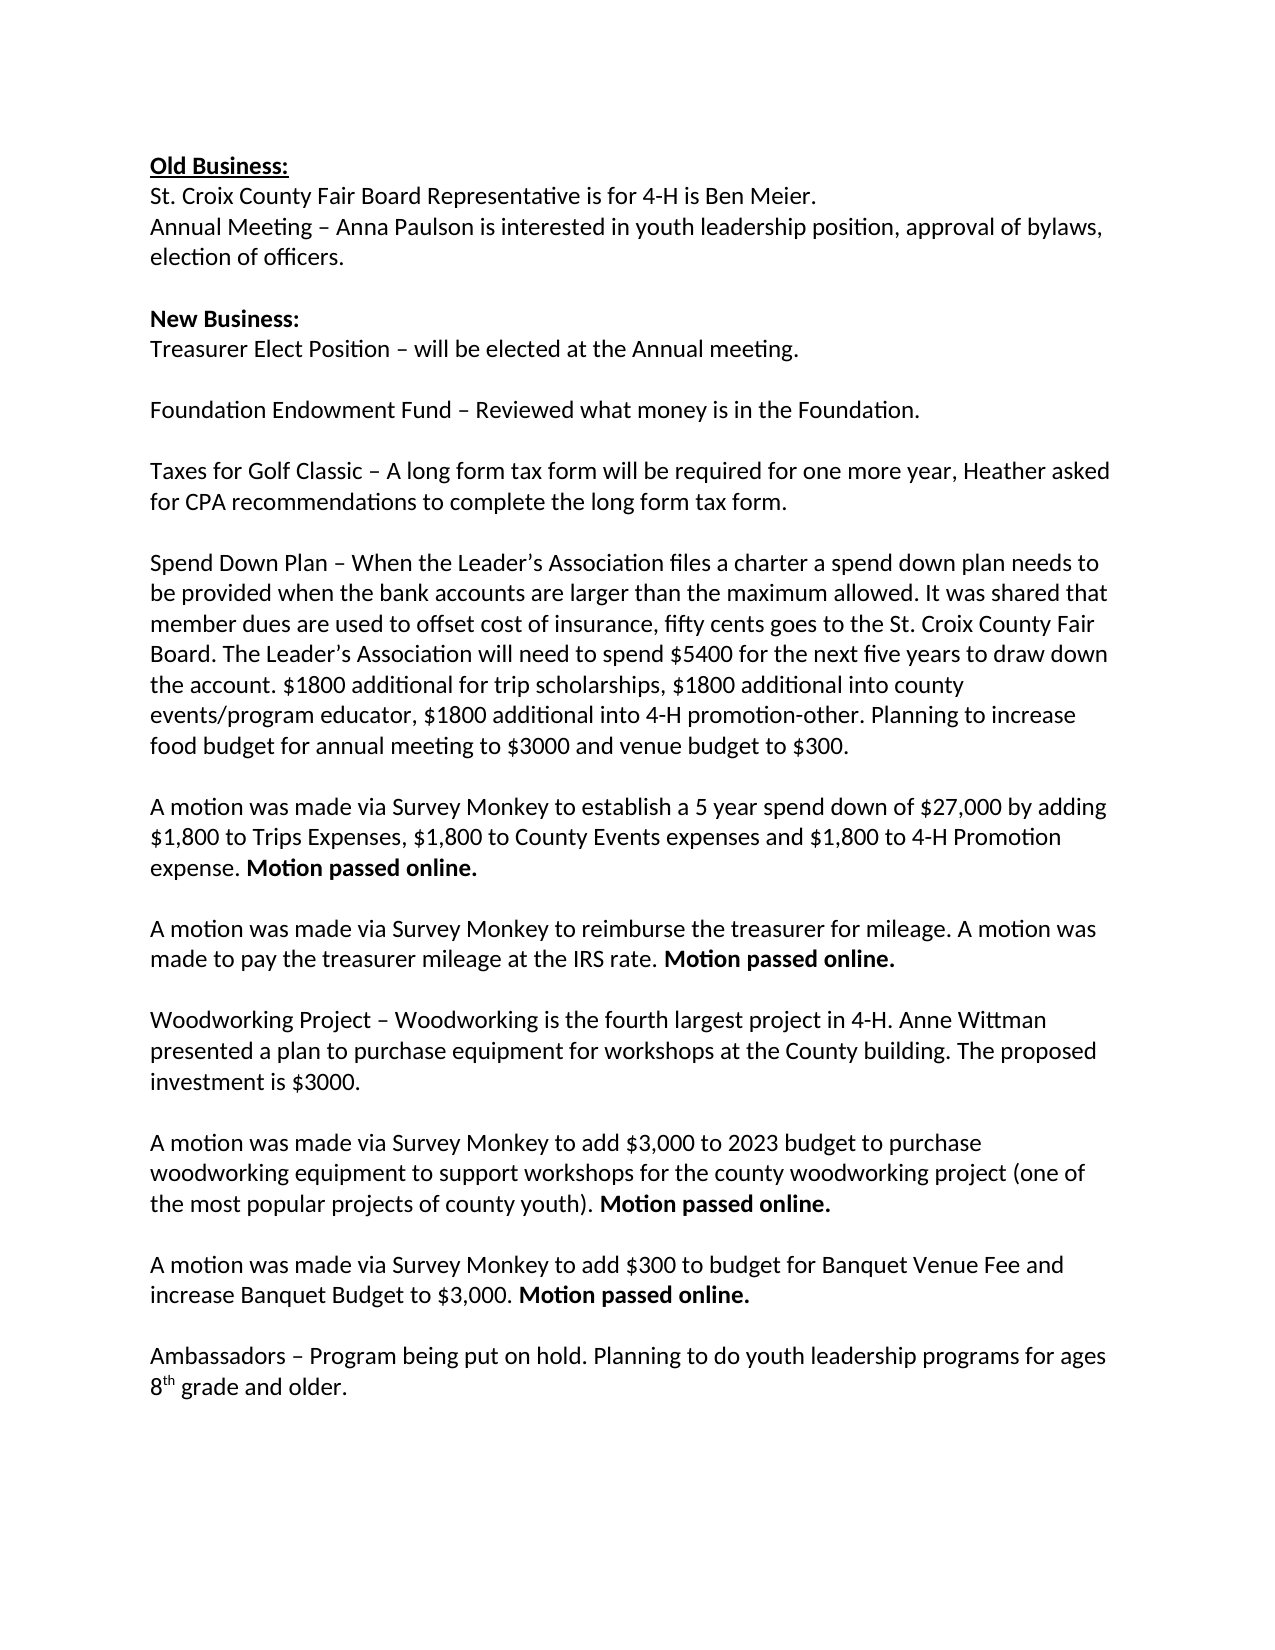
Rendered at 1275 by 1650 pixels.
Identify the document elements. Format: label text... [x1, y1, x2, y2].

text New Business: [150, 303, 1125, 333]
text A motion was made via Survey Monkey to establish a 5 year spend down of $27,000 by adding $1,800 to Trips Expenses, $1,800 to County Events expenses and $1,800 to 4-H Promotion expense. Motion passed online. [150, 791, 1125, 883]
text Treasurer Elect Position – will be elected at the Annual meeting. [150, 333, 1125, 364]
text A motion was made via Survey Monkey to add $3,000 to 2023 budget to purchase woodworking equipment to support workshops for the county woodworking project (one of the most popular projects of county youth). Motion passed online. [150, 1127, 1125, 1218]
text Taxes for Golf Classic – A long form tax form will be required for one more year, Heather asked for CPA recommendations to complete the long form tax form. [150, 455, 1125, 516]
text Spend Down Plan – When the Leader’s Association files a charter a spend down plan needs to be provided when the bank accounts are larger than the maximum allowed. It was shared that member dues are used to offset cost of insurance, fifty cents goes to the St. Croix County Fair Board. The Leader’s Association will need to spend $5400 for the next five years to draw down the account. $1800 additional for trip scholarships, $1800 additional into county events/program educator, $1800 additional into 4-H promotion-other. Planning to increase food budget for annual meeting to $3000 and venue budget to $300. [150, 547, 1125, 761]
text A motion was made via Survey Monkey to reimburse the treasurer for mileage. A motion was made to pay the treasurer mileage at the IRS rate. Motion passed online. [150, 913, 1125, 974]
text Foundation Endowment Fund – Reviewed what money is in the Foundation. [150, 394, 1125, 425]
text Ambassadors – Program being put on hold. Planning to do youth leadership programs for ages 8th grade and older. [150, 1340, 1125, 1401]
text Woodworking Project – Woodworking is the fourth largest project in 4-H. Anne Wittman presented a plan to purchase equipment for workshops at the County building. The proposed investment is $3000. [150, 1005, 1125, 1096]
text A motion was made via Survey Monkey to add $300 to budget for Banquet Venue Fee and increase Banquet Budget to $3,000. Motion passed online. [150, 1249, 1125, 1310]
text St. Croix County Fair Board Representative is for 4-H is Ben Meier. [150, 181, 1125, 211]
text Annual Meeting – Anna Paulson is interested in youth leadership position, approval of bylaws, election of officers. [150, 211, 1125, 272]
text Old Business: [150, 150, 1125, 181]
